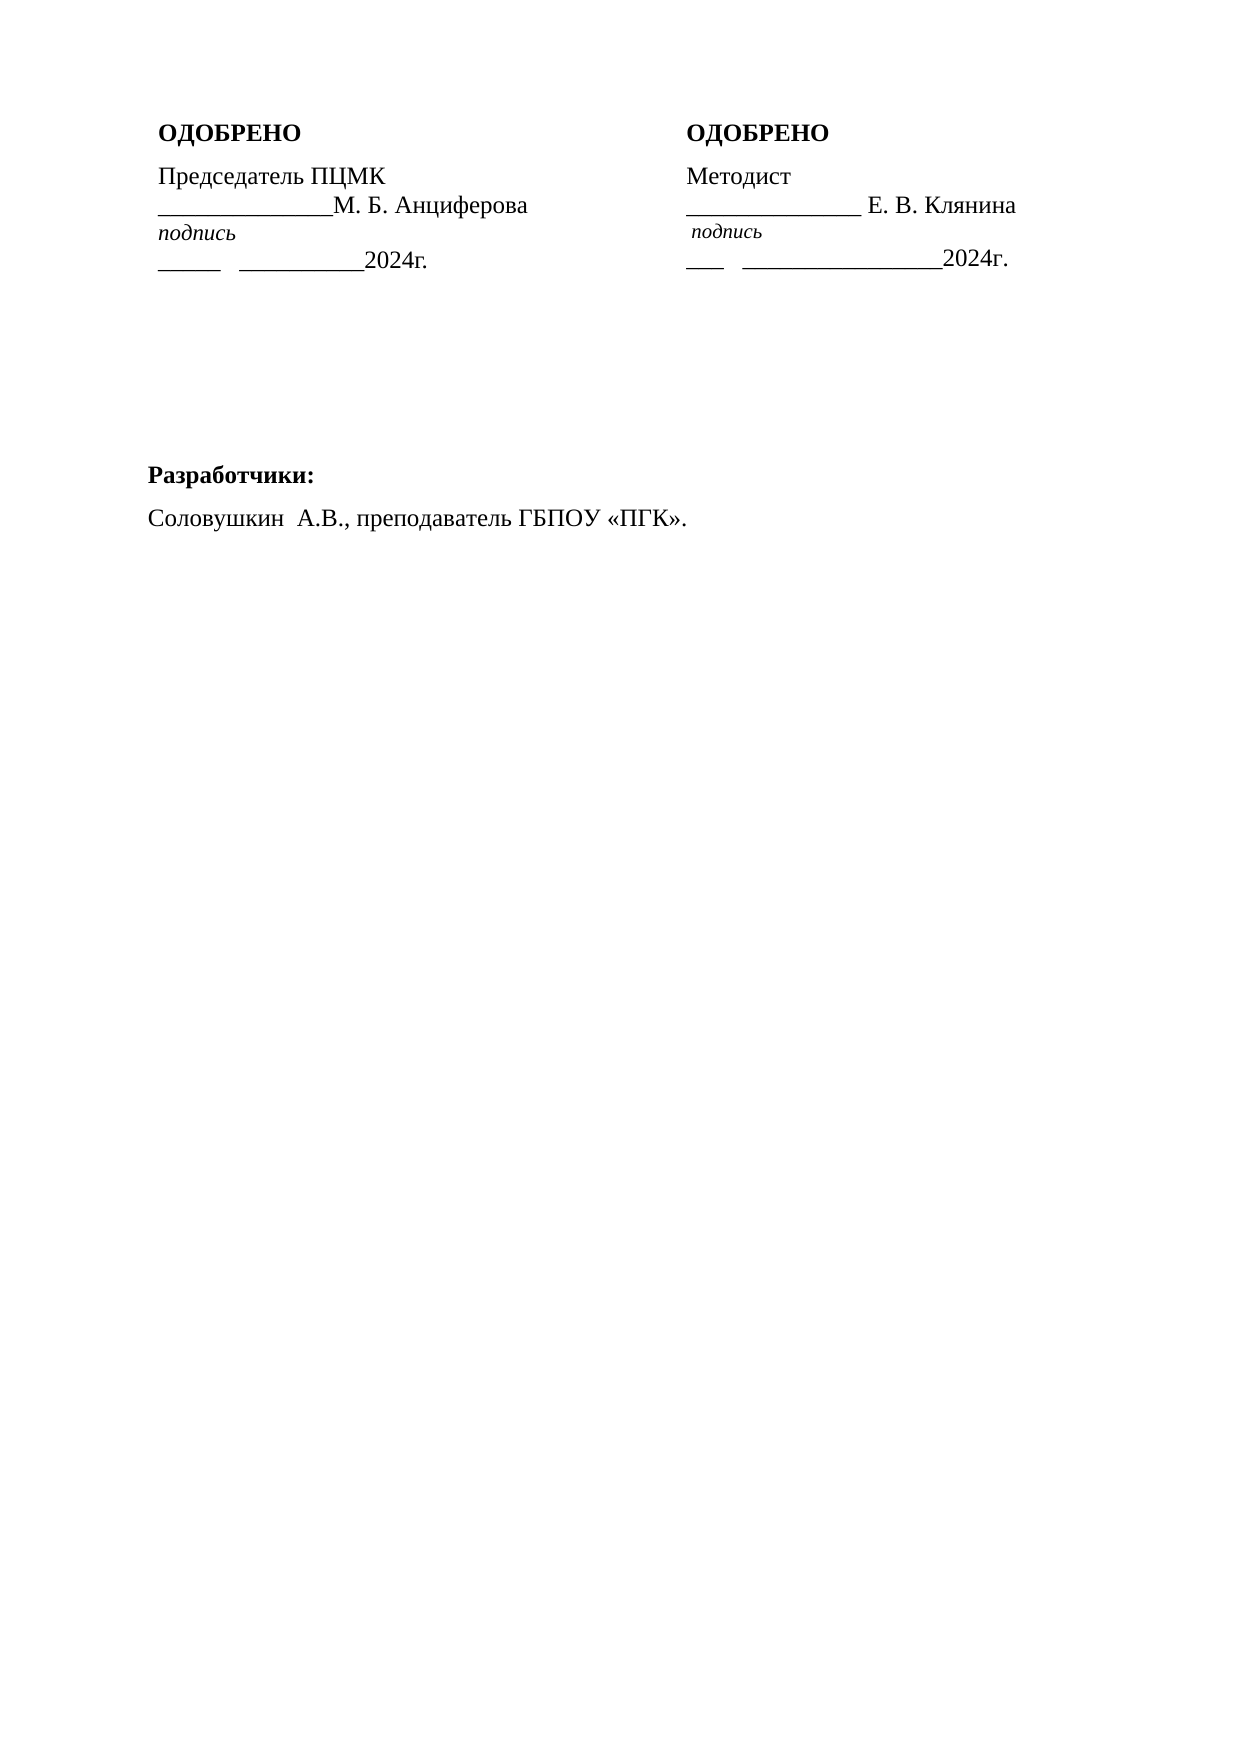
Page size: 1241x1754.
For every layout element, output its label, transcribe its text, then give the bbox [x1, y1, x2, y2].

text Соловушкин А.В., преподаватель ГБПОУ «ПГК». [148, 503, 1167, 532]
table_header ОДОБРЕНО Методист ______________ Е. В. Клянина подпись ___ ________________2024г. [675, 118, 1147, 374]
table_header ОДОБРЕНО Председатель ПЦМК ______________М. Б. Анциферова подпись _____ __________2024г. [147, 118, 675, 374]
text Разработчики: [148, 460, 1167, 489]
